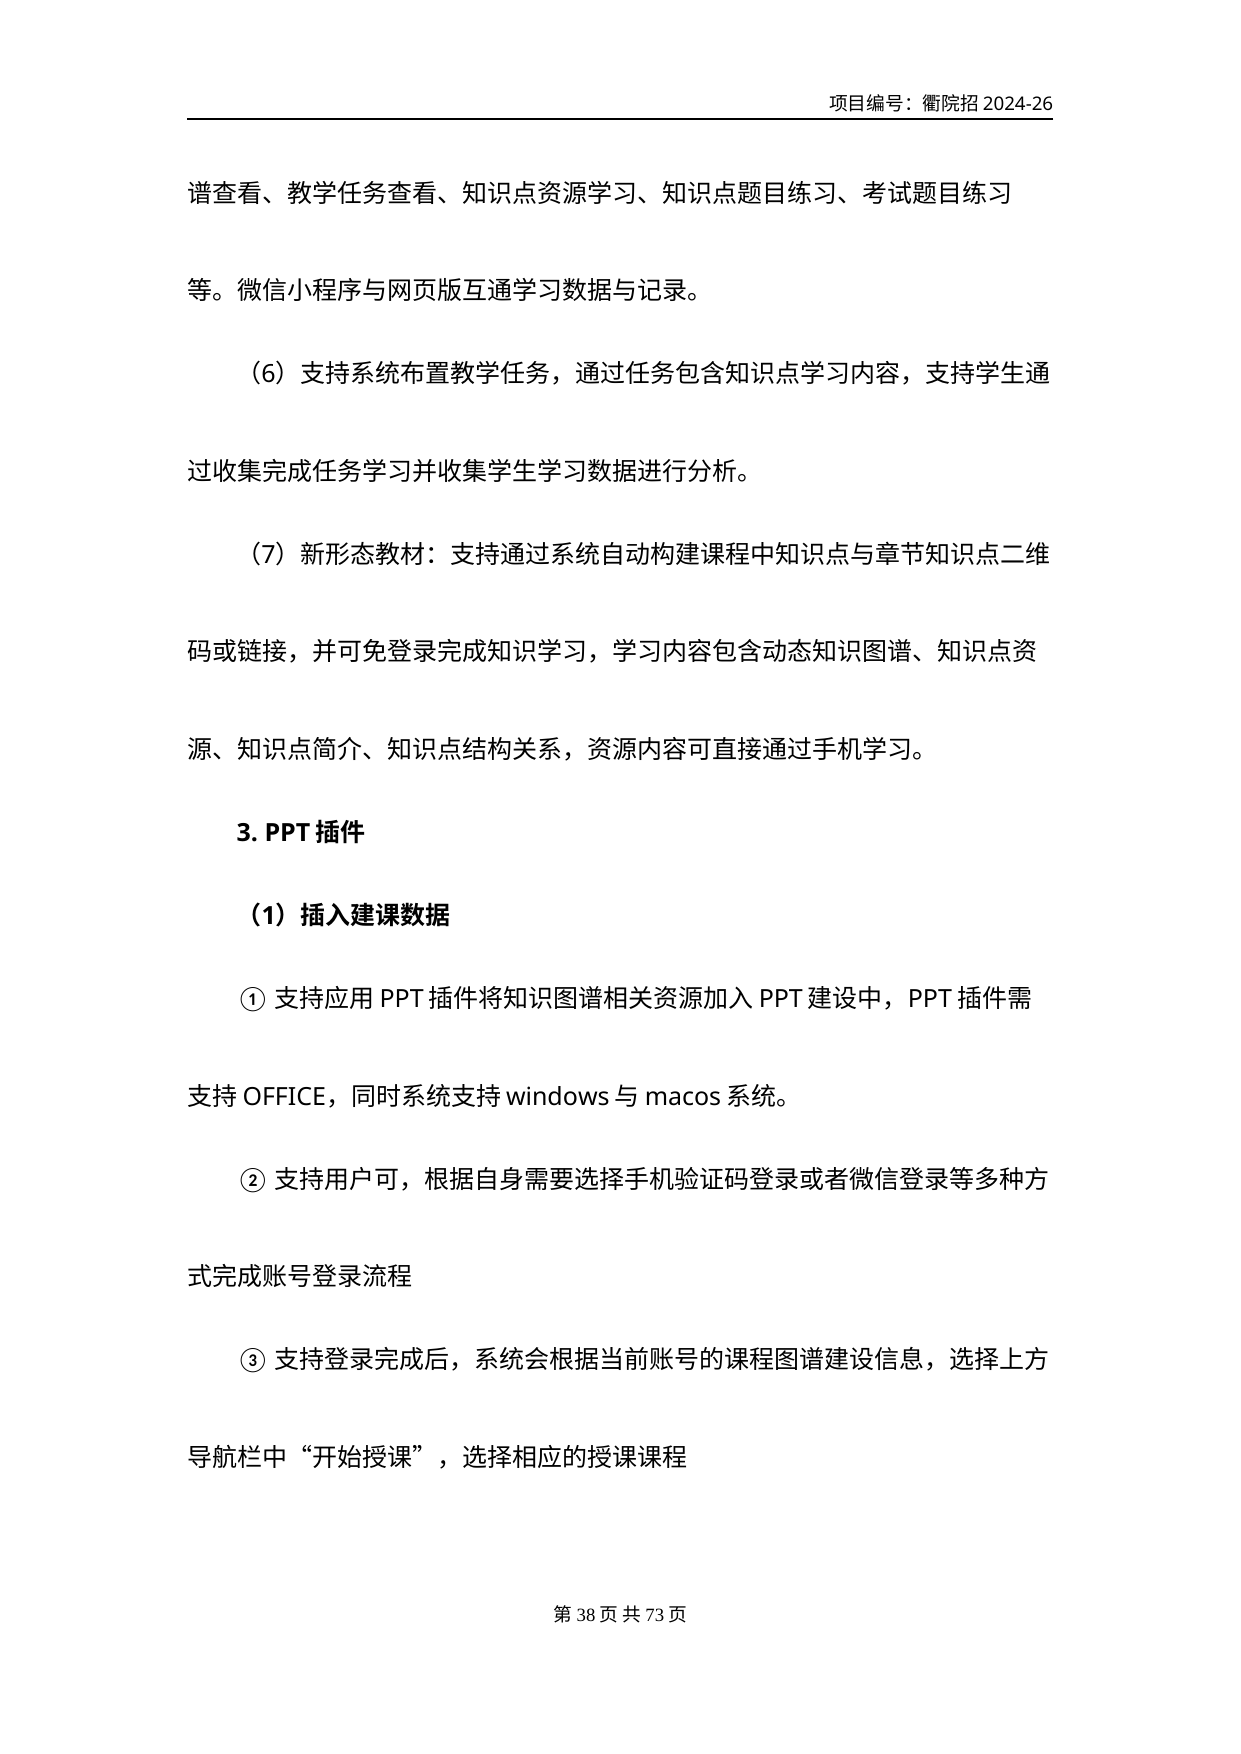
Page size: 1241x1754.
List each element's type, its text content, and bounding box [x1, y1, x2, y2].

list （6）支持系统布置教学任务，通过任务包含知识点学习内容，支持学生通过收集完成任务学习并收集学生学习数据进行分析。 [187, 339, 1053, 502]
list ③支持登录完成后，系统会根据当前账号的课程图谱建设信息，选择上方导航栏中“开始授课”，选择相应的授课课程 [187, 1326, 1053, 1488]
list （1）插入建课数据 [187, 881, 1053, 946]
list ①支持应用PPT插件将知识图谱相关资源加入PPT建设中，PPT插件需支持OFFICE，同时系统支持windows与macos系统。 [187, 964, 1053, 1127]
list ②支持用户可，根据自身需要选择手机验证码登录或者微信登录等多种方式完成账号登录流程 [187, 1145, 1053, 1307]
list 3. PPT插件 [187, 798, 1053, 863]
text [187, 159, 1053, 321]
list （7）新形态教材：支持通过系统自动构建课程中知识点与章节知识点二维码或链接，并可免登录完成知识学习，学习内容包含动态知识图谱、知识点资源、知识点简介、知识点结构关系，资源内容可直接通过手机学习。 [187, 520, 1053, 780]
